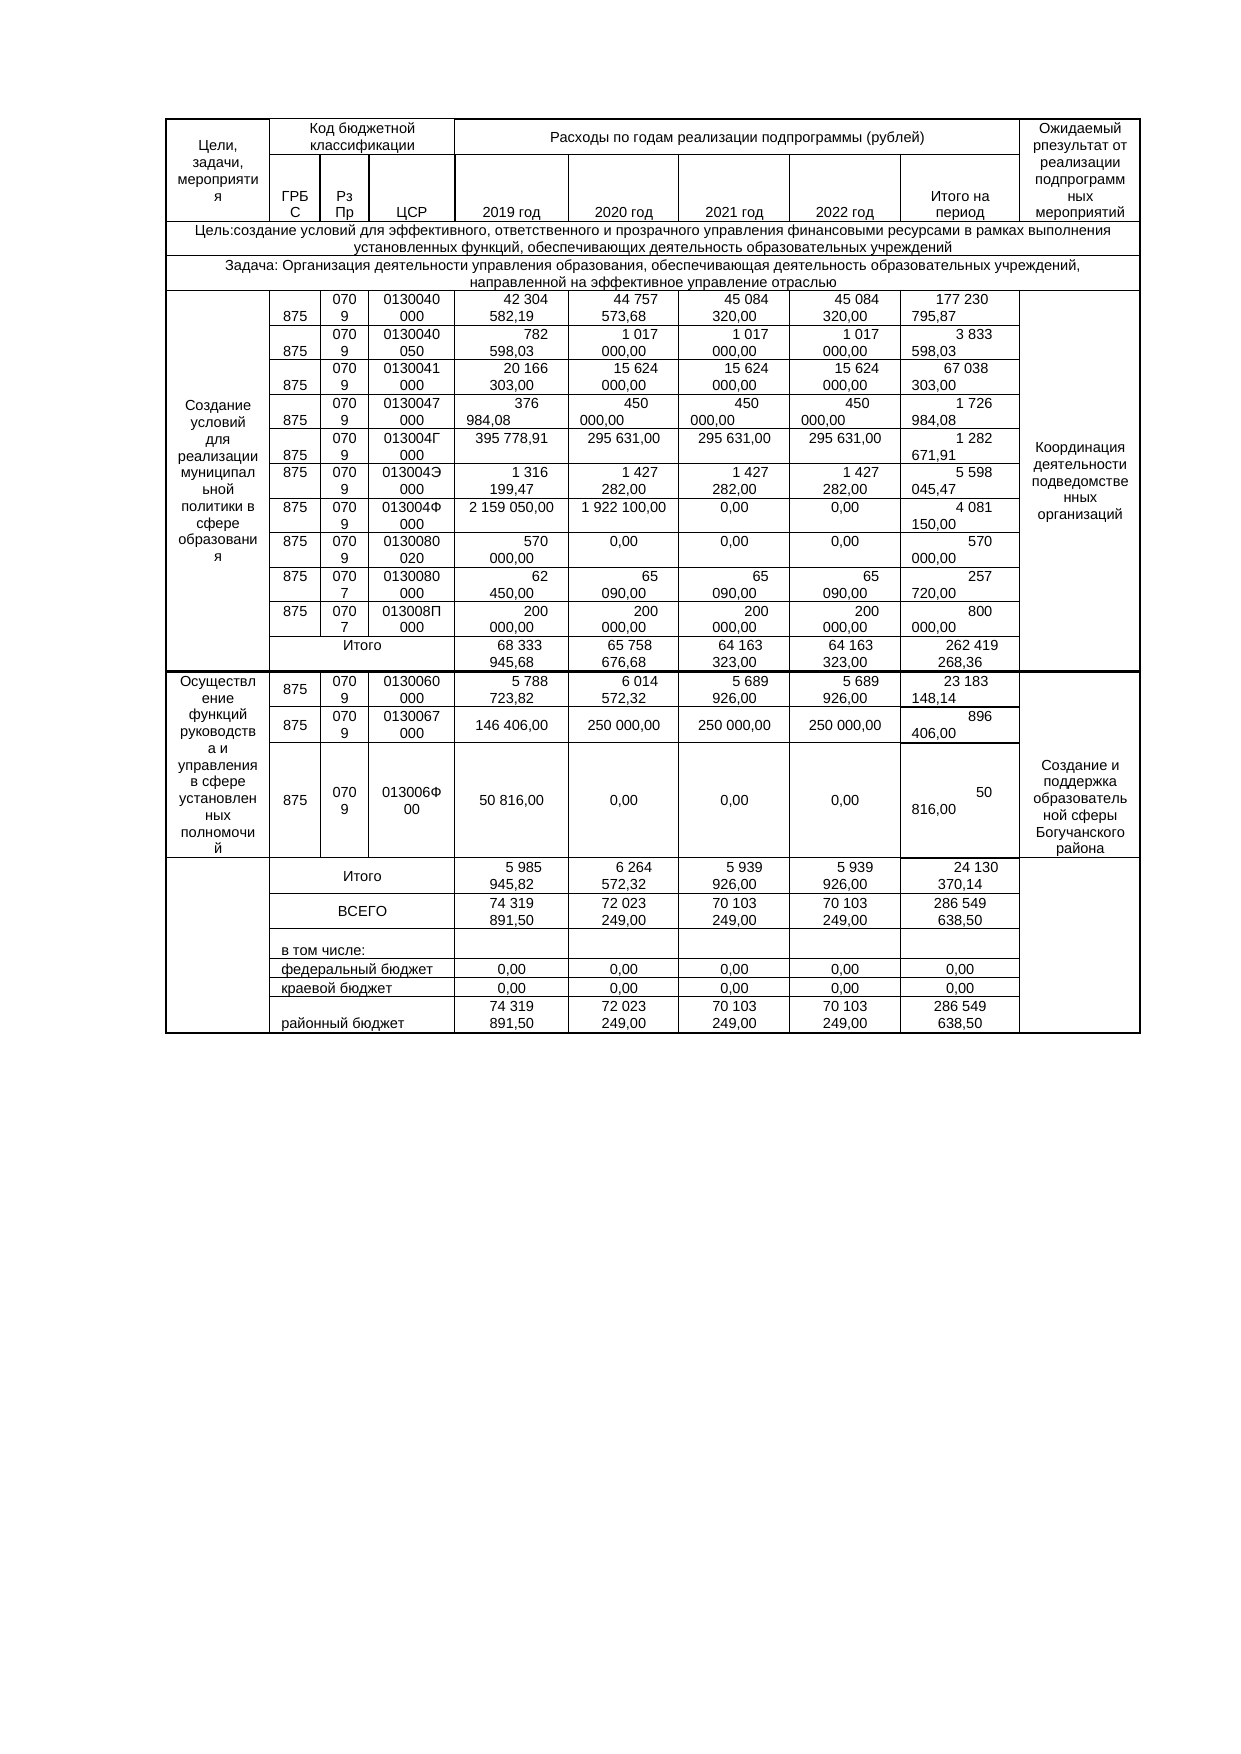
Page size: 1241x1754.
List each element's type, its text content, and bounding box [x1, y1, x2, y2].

table_cell 0,00 [455, 959, 568, 977]
table_header Код бюджетной классификации [270, 119, 454, 154]
table_cell 0,00 [790, 959, 900, 977]
table_cell 376 984,08 [455, 395, 568, 428]
table_cell 570 000,00 [901, 533, 1019, 567]
table_cell 65 090,00 [790, 568, 900, 601]
table_cell в том числе: [270, 929, 454, 958]
table_cell 2021 год [679, 155, 789, 221]
table_cell 875 [270, 568, 320, 601]
table_cell 70 103 249,00 [790, 997, 900, 1032]
table_cell 0130040000 [369, 291, 454, 324]
table_cell 15 624 000,00 [790, 360, 900, 394]
table_cell 013006Ф00 [369, 743, 454, 857]
table_cell 15 624 000,00 [679, 360, 789, 394]
table_cell 1 017 000,00 [679, 326, 789, 359]
table_cell 6 264 572,32 [569, 858, 678, 893]
table_cell Координация деятельности подведомственных организаций [1020, 291, 1139, 670]
table_cell 013004Ф000 [369, 499, 454, 532]
table_cell 896 406,00 [901, 708, 1019, 742]
table_cell 450 000,00 [569, 395, 678, 428]
table_cell федеральный бюджет [270, 959, 454, 977]
table_cell 0,00 [790, 499, 900, 532]
table_cell 0,00 [679, 743, 789, 857]
table_cell 20 166 303,00 [455, 360, 568, 394]
table_cell 782 598,03 [455, 326, 568, 359]
table_cell Задача: Организация деятельности управления образования, обеспечивающая деятельность образовательных учреждений, направленной на эффективное управление отраслью [167, 256, 1139, 290]
table_cell 65 090,00 [569, 568, 678, 601]
table_cell Итого [270, 858, 454, 893]
table_cell 0709 [321, 499, 368, 532]
table_cell 0,00 [790, 533, 900, 567]
table_cell 0707 [321, 568, 368, 601]
table_cell районный бюджет [270, 997, 454, 1032]
table_cell 570 000,00 [455, 533, 568, 567]
table_cell 1 427 282,00 [679, 464, 789, 497]
table_cell 0709 [321, 395, 368, 428]
table_header Расходы по годам реализации подпрограммы (рублей) [455, 120, 1019, 154]
table_cell 0,00 [569, 978, 678, 996]
table_cell 875 [270, 429, 320, 463]
table_cell 2 159 050,00 [455, 499, 568, 532]
table_cell 72 023 249,00 [569, 997, 678, 1032]
table_cell 250 000,00 [790, 707, 900, 742]
table_cell 70 103 249,00 [679, 997, 789, 1032]
table_cell 395 778,91 [455, 429, 568, 463]
table_cell ЦСР [370, 155, 454, 221]
table_cell 875 [270, 673, 320, 706]
table_cell 0,00 [790, 978, 900, 996]
table_cell 1 316 199,47 [455, 464, 568, 497]
table_cell 5 689 926,00 [790, 673, 900, 706]
table_cell 0709 [321, 533, 368, 567]
table_cell 65 090,00 [679, 568, 789, 601]
table_cell 0709 [321, 673, 368, 706]
table_cell 15 624 000,00 [569, 360, 678, 394]
table_cell 67 038 303,00 [901, 360, 1019, 394]
table_cell 295 631,00 [569, 429, 678, 463]
table_cell ГРБС [270, 155, 319, 221]
table_cell Осуществление функций руководства и управления в сфере установленных полномочий [167, 673, 269, 857]
table_cell Итого [270, 637, 454, 670]
table_cell [901, 929, 1019, 958]
table_cell 250 000,00 [679, 707, 789, 742]
table_header Цели, задачи, мероприятия [167, 120, 269, 221]
table_cell 1 282 671,91 [901, 429, 1019, 463]
table_cell 64 163 323,00 [679, 637, 789, 670]
table_cell 0,00 [569, 959, 678, 977]
table_cell краевой бюджет [270, 978, 454, 996]
table_cell 1 726 984,08 [901, 395, 1019, 428]
table_cell 286 549 638,50 [901, 997, 1019, 1032]
table_cell 5 598 045,47 [901, 464, 1019, 497]
table_cell [790, 929, 900, 958]
table_cell 875 [270, 464, 320, 497]
table_cell 013004Э000 [369, 464, 454, 497]
table_cell 0130047000 [369, 395, 454, 428]
table_cell 146 406,00 [455, 707, 568, 742]
table_cell 5 689 926,00 [679, 673, 789, 706]
table_cell 6 014 572,32 [569, 673, 678, 706]
table_cell [679, 929, 789, 958]
table_cell 0,00 [679, 533, 789, 567]
table_cell ВСЕГО [270, 894, 454, 928]
table_cell 0709 [321, 707, 368, 742]
table_cell 0,00 [455, 978, 568, 996]
table_cell РзПр [321, 155, 368, 221]
table_cell 45 084 320,00 [790, 291, 900, 324]
table_cell 177 230 795,87 [901, 291, 1019, 324]
table_cell 1 017 000,00 [790, 326, 900, 359]
table_cell 0709 [321, 429, 368, 463]
table_cell 250 000,00 [569, 707, 678, 742]
table_cell 2022 год [790, 155, 900, 221]
table_cell 5 939 926,00 [679, 858, 789, 893]
table_cell 0709 [321, 291, 368, 324]
table_cell [1020, 858, 1139, 1032]
table_cell 24 130 370,14 [901, 859, 1019, 893]
table_cell 72 023 249,00 [569, 894, 678, 928]
table_cell Итого на период [901, 155, 1019, 221]
table_cell 875 [270, 743, 320, 857]
table_cell 0130067000 [369, 707, 454, 742]
table_cell 875 [270, 360, 320, 394]
table_cell 257 720,00 [901, 568, 1019, 601]
table_cell 875 [270, 326, 320, 359]
table_cell 200 000,00 [569, 602, 678, 636]
table_cell 013004Г 000 [369, 429, 454, 463]
table_cell 0,00 [569, 533, 678, 567]
table_cell 875 [270, 707, 320, 742]
table_cell 2019 год [456, 155, 568, 221]
table_cell 0,00 [679, 978, 789, 996]
table_cell 0130080000 [369, 568, 454, 601]
table_cell 0707 [321, 602, 368, 636]
table_cell 45 084 320,00 [679, 291, 789, 324]
table_cell [455, 929, 568, 958]
table_cell 875 [270, 533, 320, 567]
table_cell 875 [270, 602, 320, 636]
table_cell 3 833 598,03 [901, 326, 1019, 359]
table_cell 0709 [321, 464, 368, 497]
table_cell 295 631,00 [790, 429, 900, 463]
table_cell 42 304 582,19 [455, 291, 568, 324]
table_cell 1 922 100,00 [569, 499, 678, 532]
table_cell Создание условий для реализации муниципальной политики в сфере образования [167, 291, 269, 670]
table_cell 875 [270, 291, 320, 324]
table_cell 295 631,00 [679, 429, 789, 463]
table_cell 44 757 573,68 [569, 291, 678, 324]
table_cell 450 000,00 [790, 395, 900, 428]
table_cell 74 319 891,50 [455, 894, 568, 928]
table_cell 0709 [321, 743, 368, 857]
table_cell 0,00 [679, 499, 789, 532]
table_cell [167, 858, 269, 1032]
table_cell 800 000,00 [901, 602, 1019, 636]
table_cell 0130060000 [369, 673, 454, 706]
table_cell 1 427 282,00 [569, 464, 678, 497]
table_cell 286 549 638,50 [901, 894, 1019, 928]
table_cell 0709 [321, 360, 368, 394]
table_cell [569, 929, 678, 958]
table_cell 875 [270, 499, 320, 532]
table_cell 0,00 [901, 959, 1019, 977]
table_cell 5 985 945,82 [455, 858, 568, 893]
table_cell 5 939 926,00 [790, 858, 900, 893]
table_cell 0130040050 [369, 326, 454, 359]
table_cell 1 427 282,00 [790, 464, 900, 497]
table_cell Создание и поддержка образовательной сферы Богучанского района [1020, 673, 1139, 857]
table_cell 0130080020 [369, 533, 454, 567]
table_cell 2020 год [569, 155, 678, 221]
table_cell 64 163 323,00 [790, 637, 900, 670]
table_cell 5 788 723,82 [455, 673, 568, 706]
table_cell 013008П000 [369, 602, 454, 636]
table_header Ожидаемый рпезультат от реализации подпрограммных мероприятий [1020, 120, 1139, 221]
table_cell 70 103 249,00 [679, 894, 789, 928]
table_cell 4 081 150,00 [901, 499, 1019, 532]
table_cell 50 816,00 [901, 744, 1019, 857]
table_cell 50 816,00 [455, 743, 568, 857]
table_cell Цель:создание условий для эффективного, ответственного и прозрачного управления финансовыми ресурсами в рамках выполнения установленных функций, обеспечивающих деятельность образовательных учреждений [167, 222, 1139, 255]
table_cell 68 333 945,68 [455, 637, 568, 670]
table_cell 0,00 [901, 978, 1019, 996]
table_cell 1 017 000,00 [569, 326, 678, 359]
table_cell 262 419 268,36 [901, 637, 1019, 670]
table_cell 0,00 [790, 743, 900, 857]
table_cell 62 450,00 [455, 568, 568, 601]
table_cell 200 000,00 [790, 602, 900, 636]
table_cell 0709 [321, 326, 368, 359]
table_cell 70 103 249,00 [790, 894, 900, 928]
table_cell 0,00 [569, 743, 678, 857]
table_cell 200 000,00 [679, 602, 789, 636]
table_cell 0130041000 [369, 360, 454, 394]
table_cell 23 183 148,14 [901, 673, 1019, 706]
table_cell 200 000,00 [455, 602, 568, 636]
table_cell 74 319 891,50 [455, 997, 568, 1032]
table_cell 875 [270, 395, 320, 428]
table_cell 0,00 [679, 959, 789, 977]
table_cell 450 000,00 [679, 395, 789, 428]
table_cell 65 758 676,68 [569, 637, 678, 670]
